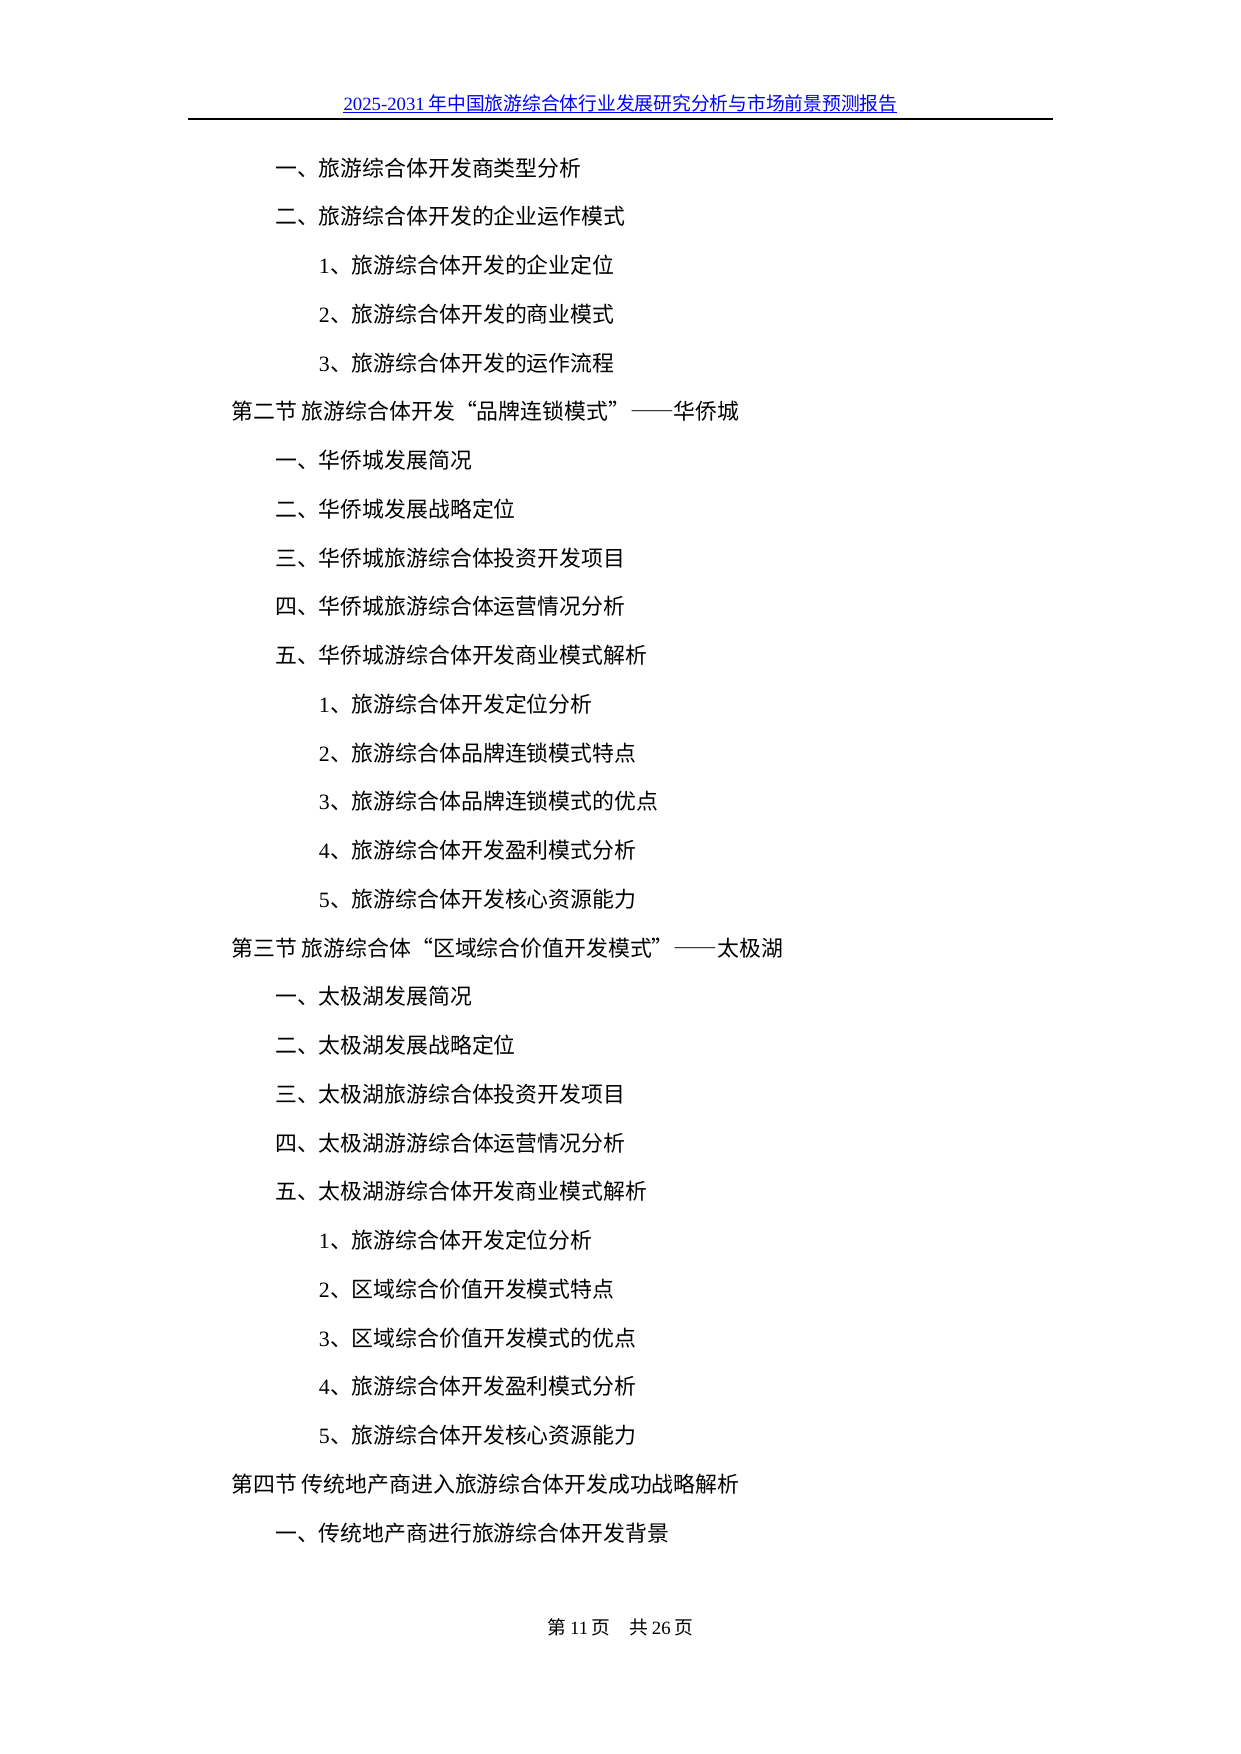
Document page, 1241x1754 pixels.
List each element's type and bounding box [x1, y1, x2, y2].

text [187, 150, 1053, 1548]
